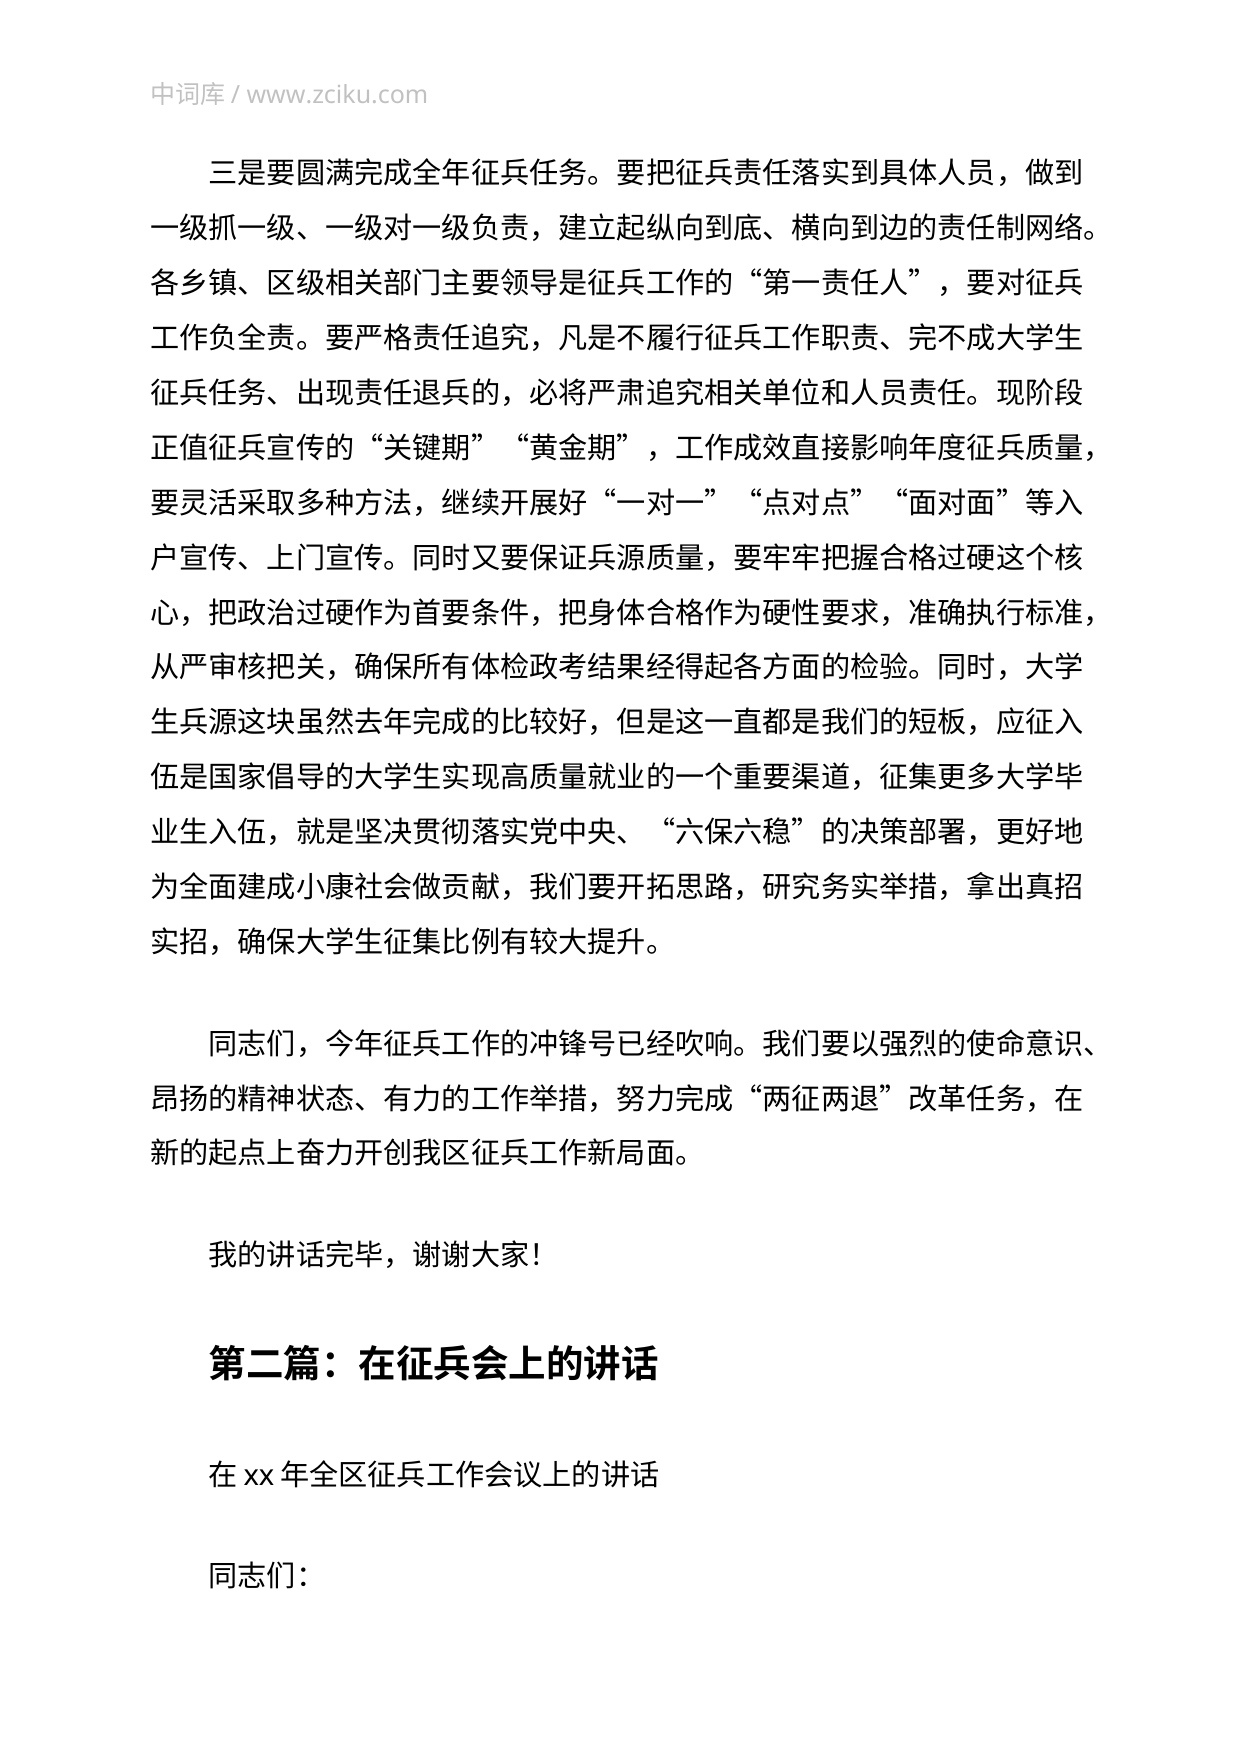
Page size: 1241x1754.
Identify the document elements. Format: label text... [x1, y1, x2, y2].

text 我的讲话完毕，谢谢大家！ [150, 1232, 1090, 1274]
text 第二篇：在征兵会上的讲话 [150, 1334, 1090, 1388]
text 同志们： [150, 1553, 1090, 1595]
text 在xx年全区征兵工作会议上的讲话 [150, 1451, 1090, 1493]
text 三是要圆满完成全年征兵任务。要把征兵责任落实到具体人员，做到一级抓一级、一级对一级负责，建立起纵向到底、横向到边的责任制网络。各乡镇、区级相关部门主要领导是征兵工作的“第一责任人”，要对征兵工作负全责。要严格责任追究，凡是不履行征兵工作职责、完不成大学生征兵任务、出现责任退兵的，必将严肃追究相关单位和人员责任。现阶段正值征兵宣传的“关键期”“黄金期”，工作成效直接影响年度征兵质量，要灵活采取多种方法，继续开展好“一对一”“点对点”“面对面”等入户宣传、上门宣传。同时又要保证兵源质量，要牢牢把握合格过硬这个核心，把政治过硬作为首要条件，把身体合格作为硬性要求，准确执行标准，从严审核把关，确保所有体检政考结果经得起各方面的检验。同时，大学生兵源这块虽然去年完成的比较好，但是这一直都是我们的短板，应征入伍是国家倡导的大学生实现高质量就业的一个重要渠道，征集更多大学毕业生入伍，就是坚决贯彻落实党中央、“六保六稳”的决策部署，更好地为全面建成小康社会做贡献，我们要开拓思路，研究务实举措，拿出真招实招，确保大学生征集比例有较大提升。 [150, 150, 1090, 961]
text 同志们，今年征兵工作的冲锋号已经吹响。我们要以强烈的使命意识、昂扬的精神状态、有力的工作举措，努力完成“两征两退”改革任务，在新的起点上奋力开创我区征兵工作新局面。 [150, 1020, 1090, 1172]
